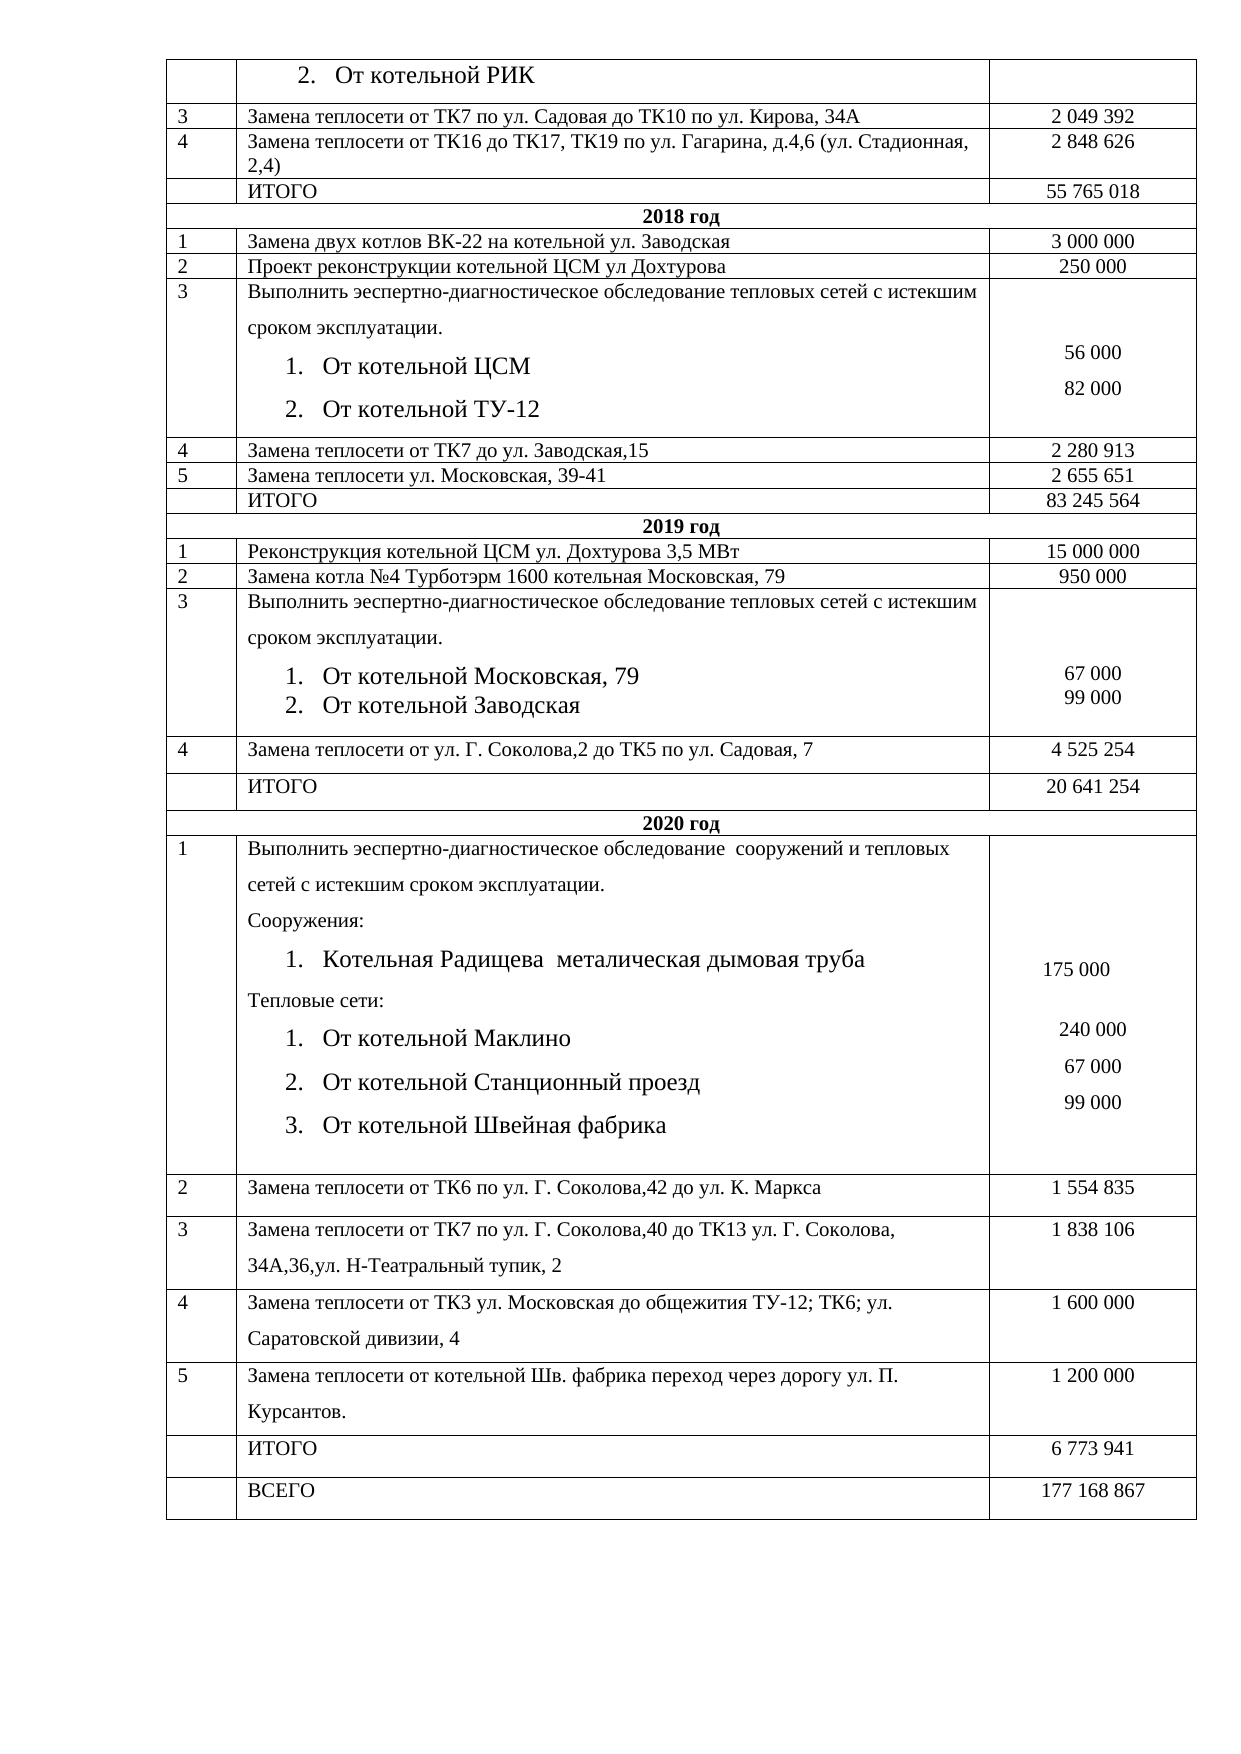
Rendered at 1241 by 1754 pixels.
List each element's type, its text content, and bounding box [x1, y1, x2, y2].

table_cell Выполнить эеспертно-диагностическое обследование сооружений и тепловых сетей с истекшим сроком эксплуатации. Сооружения: Котельная Радищева металическая дымовая труба Тепловые сети: От котельной Маклино От котельной Станционный проезд От котельной Швейная фабрика [237, 836, 989, 1174]
table_cell Замена теплосети от ТК7 по ул. Садовая до ТК10 по ул. Кирова, 34А [237, 104, 989, 128]
table_cell ИТОГО [237, 489, 989, 512]
table_cell 1 600 000 [990, 1290, 1196, 1362]
table_cell ИТОГО [237, 179, 989, 203]
table_cell 1 [167, 539, 236, 563]
table_cell ИТОГО [237, 1436, 989, 1477]
table_cell Замена теплосети от ул. Г. Соколова,2 до ТК5 по ул. Садовая, 7 [237, 737, 989, 773]
table_cell [167, 774, 236, 810]
table_cell 177 168 867 [990, 1478, 1196, 1518]
table_cell [167, 489, 236, 512]
table_cell Выполнить эеспертно-диагностическое обследование тепловых сетей с истекшим сроком эксплуатации. От котельной Московская, 79 От котельной Заводская [237, 589, 989, 736]
table_cell Замена теплосети от ТК7 по ул. Г. Соколова,40 до ТК13 ул. Г. Соколова, 34А,36,ул. Н-Театральный тупик, 2 [237, 1217, 989, 1289]
table_cell 5 [167, 1363, 236, 1435]
table_cell Замена теплосети от котельной Шв. фабрика переход через дорогу ул. П. Курсантов. [237, 1363, 989, 1435]
table_cell Реконструкция котельной ЦСМ ул. Дохтурова 3,5 МВт [237, 539, 989, 563]
table_cell 2 655 651 [990, 463, 1196, 487]
table_cell 1 838 106 [990, 1217, 1196, 1289]
table_cell 1 554 835 [990, 1175, 1196, 1216]
table_cell 3 [167, 1217, 236, 1289]
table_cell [990, 60, 1196, 103]
table_cell Проект реконструкции котельной ЦСМ ул Дохтурова [237, 254, 989, 278]
table_cell Замена теплосети от ТК7 до ул. Заводская,15 [237, 438, 989, 462]
table_cell 1 [167, 836, 236, 1174]
table_cell 20 641 254 [990, 774, 1196, 810]
table_cell 3 [167, 104, 236, 128]
table_cell 4 525 254 [990, 737, 1196, 773]
table_cell 2 049 392 [990, 104, 1196, 128]
table_cell 3 [167, 589, 236, 736]
table_cell ВСЕГО [237, 1478, 989, 1518]
table_cell 4 [167, 737, 236, 773]
table_cell 2 848 626 [990, 129, 1196, 177]
table_cell Замена двух котлов ВК-22 на котельной ул. Заводская [237, 229, 989, 253]
table_cell 4 [167, 1290, 236, 1362]
table_cell Выполнить эеспертно-диагностическое обследование тепловых сетей с истекшим сроком эксплуатации. От котельной ЦСМ От котельной ТУ-12 [237, 279, 989, 437]
table_cell 2020 год [167, 811, 1196, 835]
table_cell Замена теплосети от ТК16 до ТК17, ТК19 по ул. Гагарина, д.4,6 (ул. Стадионная, 2,4) [237, 129, 989, 177]
table_cell [167, 1478, 236, 1518]
table_cell 6 773 941 [990, 1436, 1196, 1477]
table_cell 2 [167, 254, 236, 278]
table_cell 2 [167, 1175, 236, 1216]
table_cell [237, 60, 989, 103]
table_cell 83 245 564 [990, 489, 1196, 512]
table_cell 2018 год [167, 204, 1196, 228]
table_cell [167, 179, 236, 203]
table_cell 4 [167, 129, 236, 177]
table_cell 4 [167, 438, 236, 462]
table_cell 55 765 018 [990, 179, 1196, 203]
table_cell 2019 год [167, 514, 1196, 538]
table_cell 3 000 000 [990, 229, 1196, 253]
table_cell [167, 1436, 236, 1477]
table_cell 950 000 [990, 564, 1196, 588]
table_cell 175 000 240 000 67 000 99 000 [990, 836, 1196, 1174]
table_cell Замена теплосети ул. Московская, 39-41 [237, 463, 989, 487]
table_cell 15 000 000 [990, 539, 1196, 563]
table_cell 1 [167, 229, 236, 253]
table_cell 250 000 [990, 254, 1196, 278]
table_cell 1 200 000 [990, 1363, 1196, 1435]
table_cell 56 000 82 000 [990, 279, 1196, 437]
table_cell 67 000 99 000 [990, 589, 1196, 736]
table_cell 2 [167, 60, 236, 103]
table_cell Замена теплосети от ТК3 ул. Московская до общежития ТУ-12; ТК6; ул. Саратовской дивизии, 4 [237, 1290, 989, 1362]
table_cell 2 280 913 [990, 438, 1196, 462]
table_cell 3 [167, 279, 236, 437]
table_cell Замена котла №4 Турботэрм 1600 котельная Московская, 79 [237, 564, 989, 588]
table_cell ИТОГО [237, 774, 989, 810]
table_cell Замена теплосети от ТК6 по ул. Г. Соколова,42 до ул. К. Маркса [237, 1175, 989, 1216]
table_cell 2 [167, 564, 236, 588]
table_cell 5 [167, 463, 236, 487]
